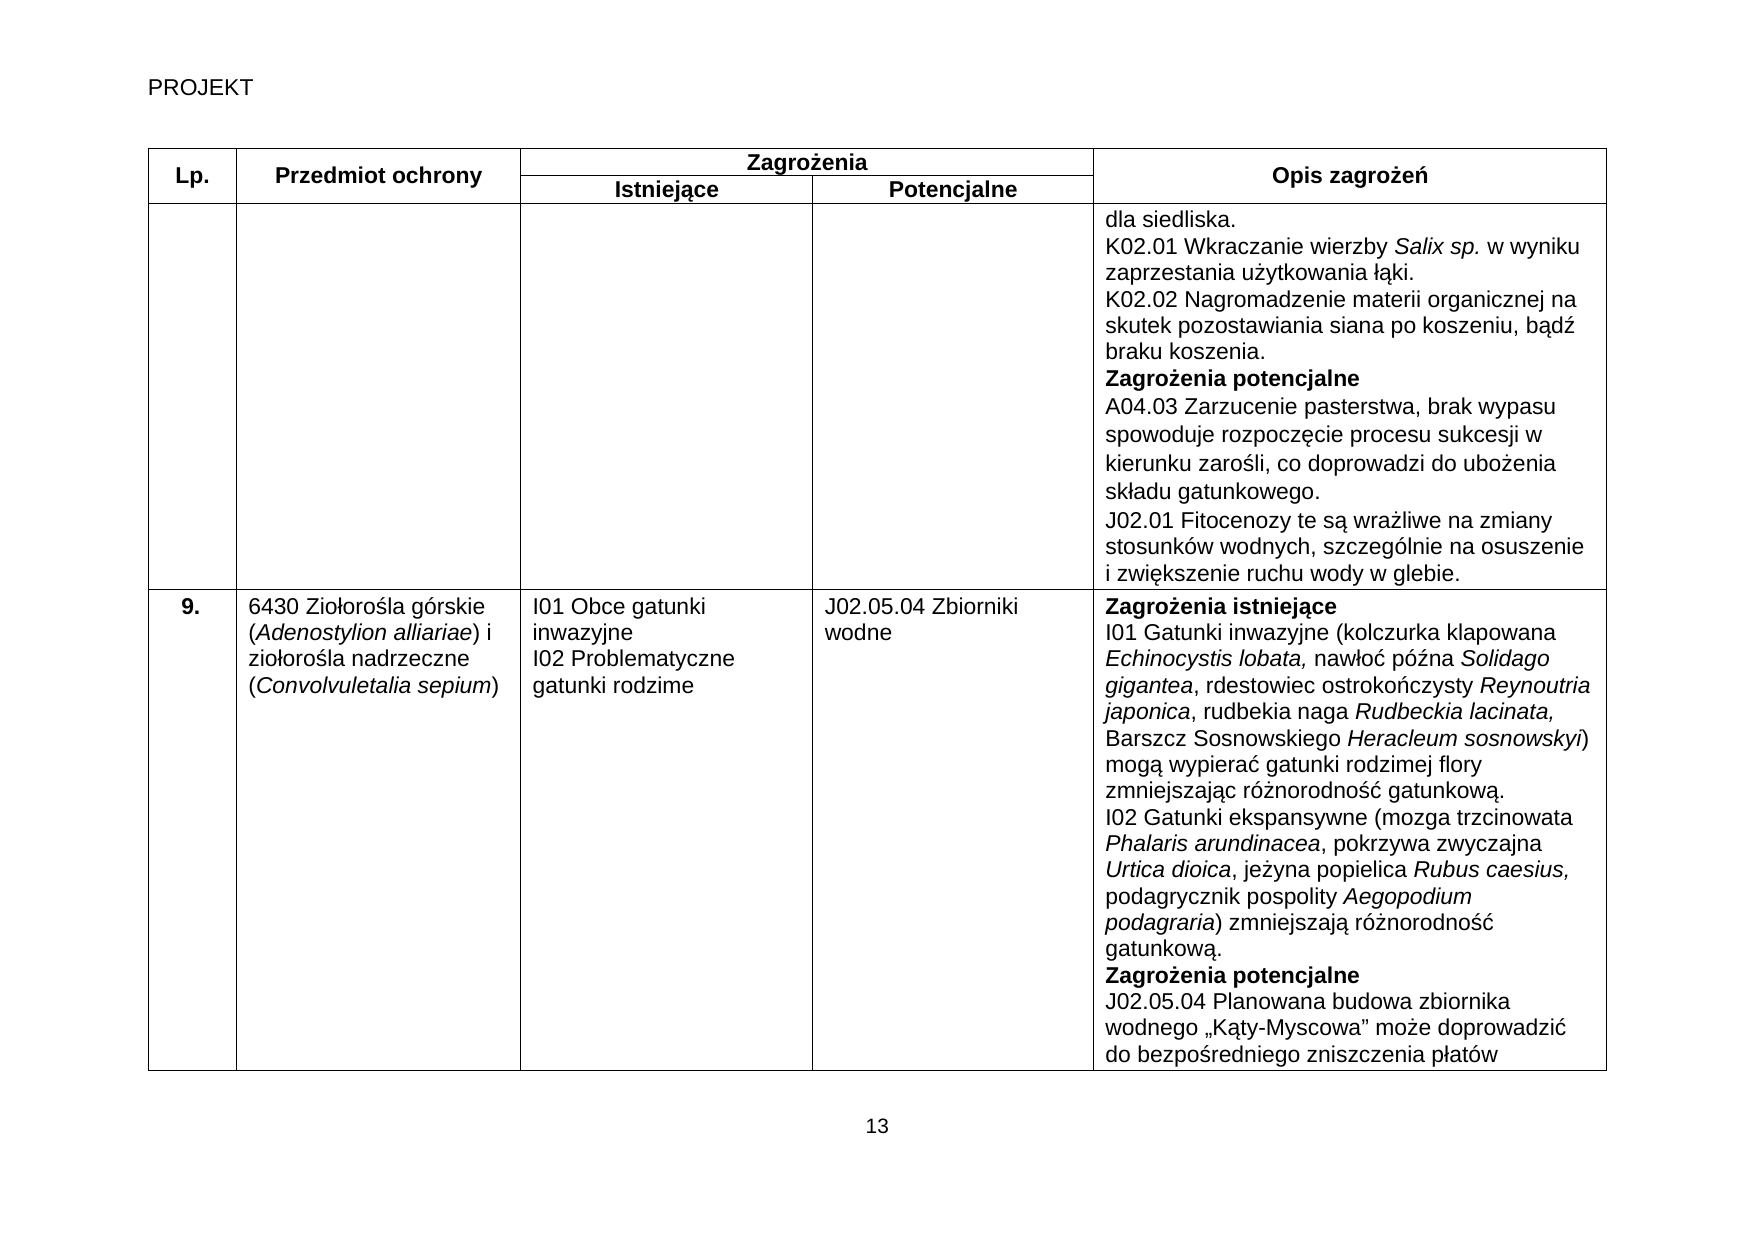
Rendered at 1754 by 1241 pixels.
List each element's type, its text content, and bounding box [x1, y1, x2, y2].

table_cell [813, 204, 1093, 589]
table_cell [1094, 590, 1606, 1070]
table_header Zagrożenia [521, 149, 1093, 175]
table_header Opis zagrożeń [1094, 149, 1606, 202]
table_cell Istniejące [521, 176, 812, 202]
table_cell J02.05.04 Zbiorniki wodne [813, 590, 1093, 1070]
table_cell [149, 204, 236, 589]
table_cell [1094, 204, 1606, 589]
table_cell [237, 590, 520, 1070]
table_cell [521, 590, 812, 1070]
table_cell [149, 590, 236, 1070]
table_header Przedmiot ochrony [237, 149, 520, 202]
table_header Lp. [149, 149, 236, 202]
table_cell Potencjalne [813, 176, 1093, 202]
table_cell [237, 204, 520, 589]
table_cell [521, 204, 812, 589]
